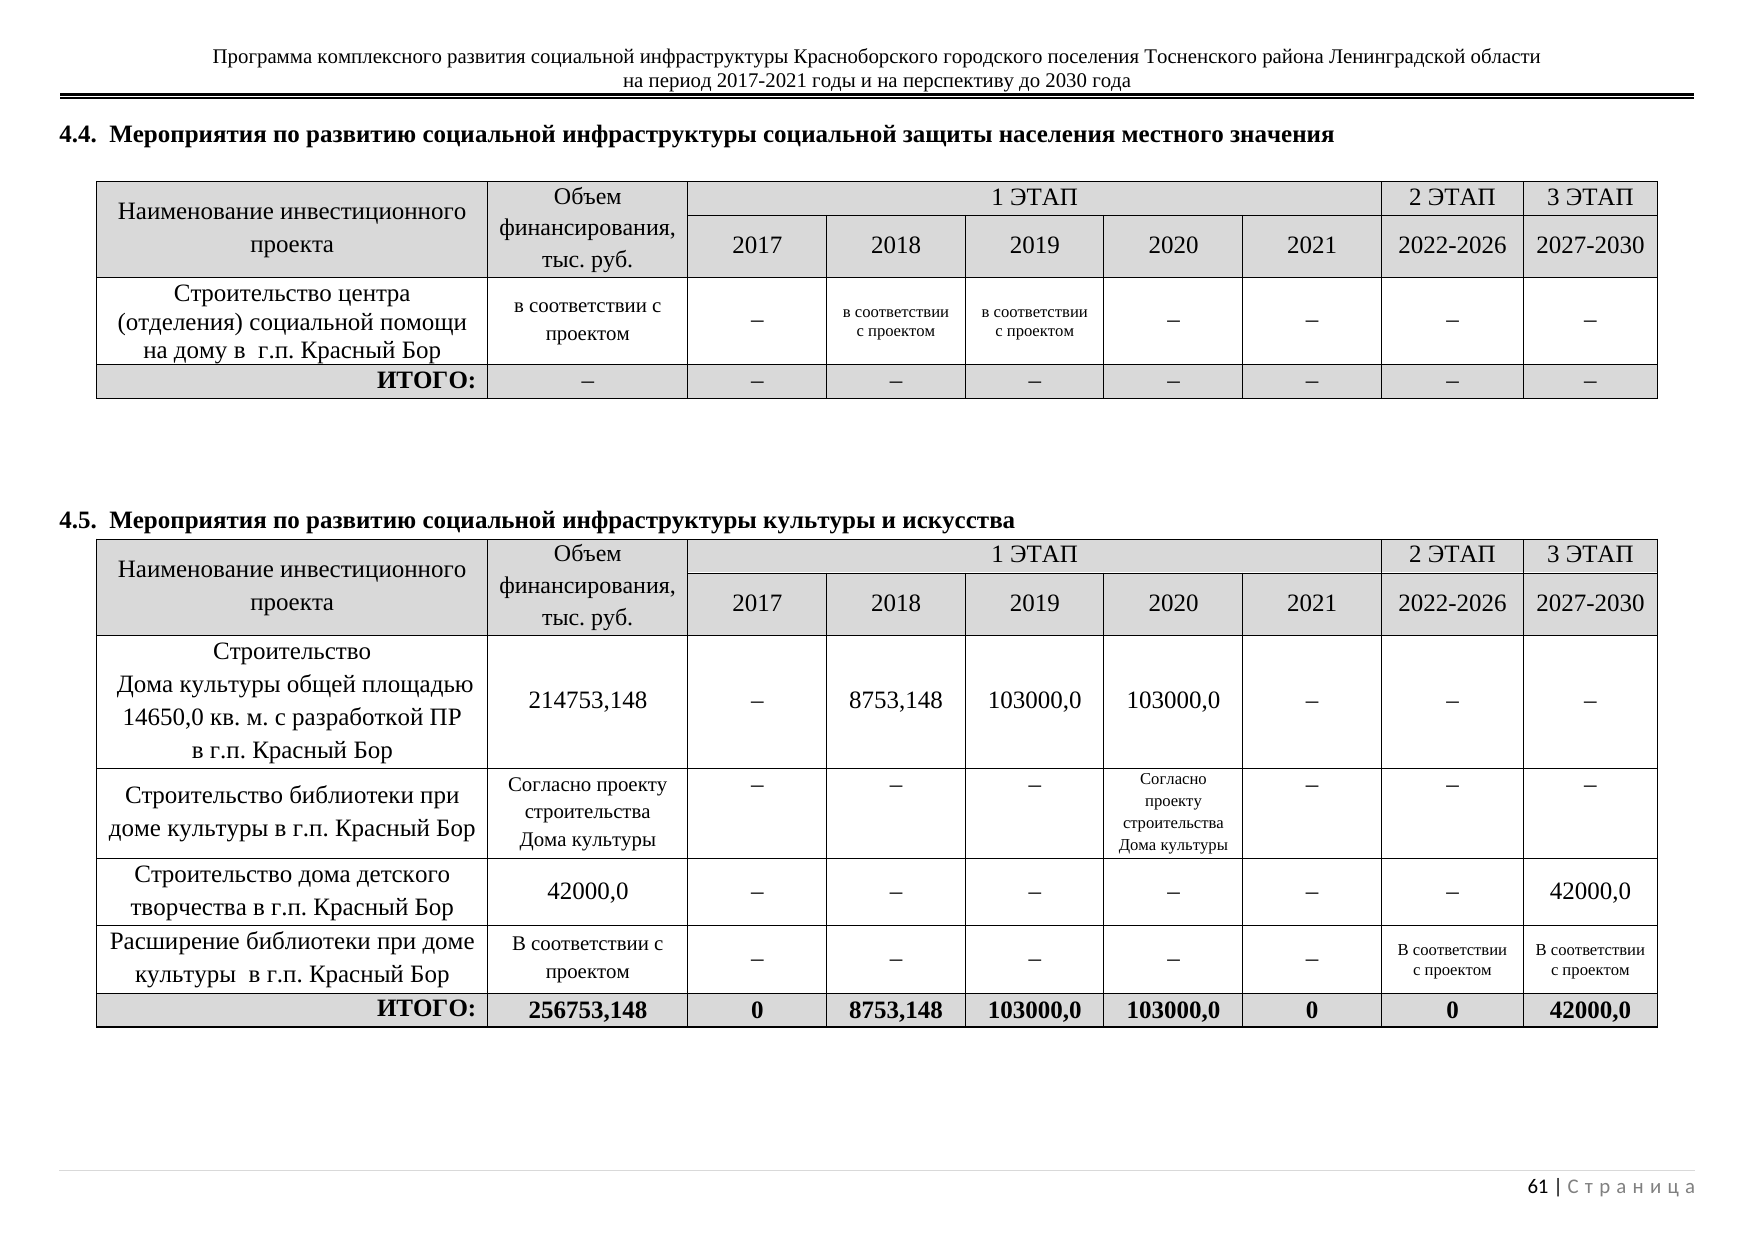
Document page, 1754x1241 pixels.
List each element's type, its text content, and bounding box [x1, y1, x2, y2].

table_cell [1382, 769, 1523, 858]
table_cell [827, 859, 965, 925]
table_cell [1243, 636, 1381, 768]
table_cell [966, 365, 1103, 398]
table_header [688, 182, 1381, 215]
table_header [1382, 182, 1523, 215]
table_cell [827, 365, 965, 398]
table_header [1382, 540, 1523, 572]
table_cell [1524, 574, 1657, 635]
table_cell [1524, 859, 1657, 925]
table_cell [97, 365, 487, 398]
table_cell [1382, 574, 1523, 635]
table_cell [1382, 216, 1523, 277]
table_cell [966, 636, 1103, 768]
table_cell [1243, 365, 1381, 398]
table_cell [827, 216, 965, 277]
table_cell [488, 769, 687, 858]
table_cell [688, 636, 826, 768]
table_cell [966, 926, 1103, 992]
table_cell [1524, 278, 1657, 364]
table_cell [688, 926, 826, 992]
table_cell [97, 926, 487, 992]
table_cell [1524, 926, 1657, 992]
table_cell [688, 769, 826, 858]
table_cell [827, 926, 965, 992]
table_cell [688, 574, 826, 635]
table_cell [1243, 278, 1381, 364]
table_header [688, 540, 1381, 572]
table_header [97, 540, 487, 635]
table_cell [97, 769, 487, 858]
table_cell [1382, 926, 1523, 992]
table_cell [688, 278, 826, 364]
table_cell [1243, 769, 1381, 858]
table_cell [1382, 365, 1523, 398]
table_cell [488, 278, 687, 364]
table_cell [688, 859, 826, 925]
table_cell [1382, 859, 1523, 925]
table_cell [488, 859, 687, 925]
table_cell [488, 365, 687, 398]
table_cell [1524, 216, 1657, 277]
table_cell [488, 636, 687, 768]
subtitle Мероприятия по развитию социальной инфраструктуры социальной защиты населения местного значения [59, 119, 1695, 148]
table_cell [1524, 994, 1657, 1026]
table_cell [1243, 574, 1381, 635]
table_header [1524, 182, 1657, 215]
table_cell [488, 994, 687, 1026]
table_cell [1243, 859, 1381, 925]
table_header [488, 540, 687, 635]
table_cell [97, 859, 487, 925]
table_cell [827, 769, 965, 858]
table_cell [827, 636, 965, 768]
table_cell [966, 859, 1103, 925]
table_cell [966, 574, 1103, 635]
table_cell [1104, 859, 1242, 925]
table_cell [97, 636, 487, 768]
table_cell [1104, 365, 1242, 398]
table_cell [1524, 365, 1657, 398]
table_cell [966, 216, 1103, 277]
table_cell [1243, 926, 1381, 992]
subtitle Мероприятия по развитию социальной инфраструктуры культуры и искусства [59, 505, 1695, 534]
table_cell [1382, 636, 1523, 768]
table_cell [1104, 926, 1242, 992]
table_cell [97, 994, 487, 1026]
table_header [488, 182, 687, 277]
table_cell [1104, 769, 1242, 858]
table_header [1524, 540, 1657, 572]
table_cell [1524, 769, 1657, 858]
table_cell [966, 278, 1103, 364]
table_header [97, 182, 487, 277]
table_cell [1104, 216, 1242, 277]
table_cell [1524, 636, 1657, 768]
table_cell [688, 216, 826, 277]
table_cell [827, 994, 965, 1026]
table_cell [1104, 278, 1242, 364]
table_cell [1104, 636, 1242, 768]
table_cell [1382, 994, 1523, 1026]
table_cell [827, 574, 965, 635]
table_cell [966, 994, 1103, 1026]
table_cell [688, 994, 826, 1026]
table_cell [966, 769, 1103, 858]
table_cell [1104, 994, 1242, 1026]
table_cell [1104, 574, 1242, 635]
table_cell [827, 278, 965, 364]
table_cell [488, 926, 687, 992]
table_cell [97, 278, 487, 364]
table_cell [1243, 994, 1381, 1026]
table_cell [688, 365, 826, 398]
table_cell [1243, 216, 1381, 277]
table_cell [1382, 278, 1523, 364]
